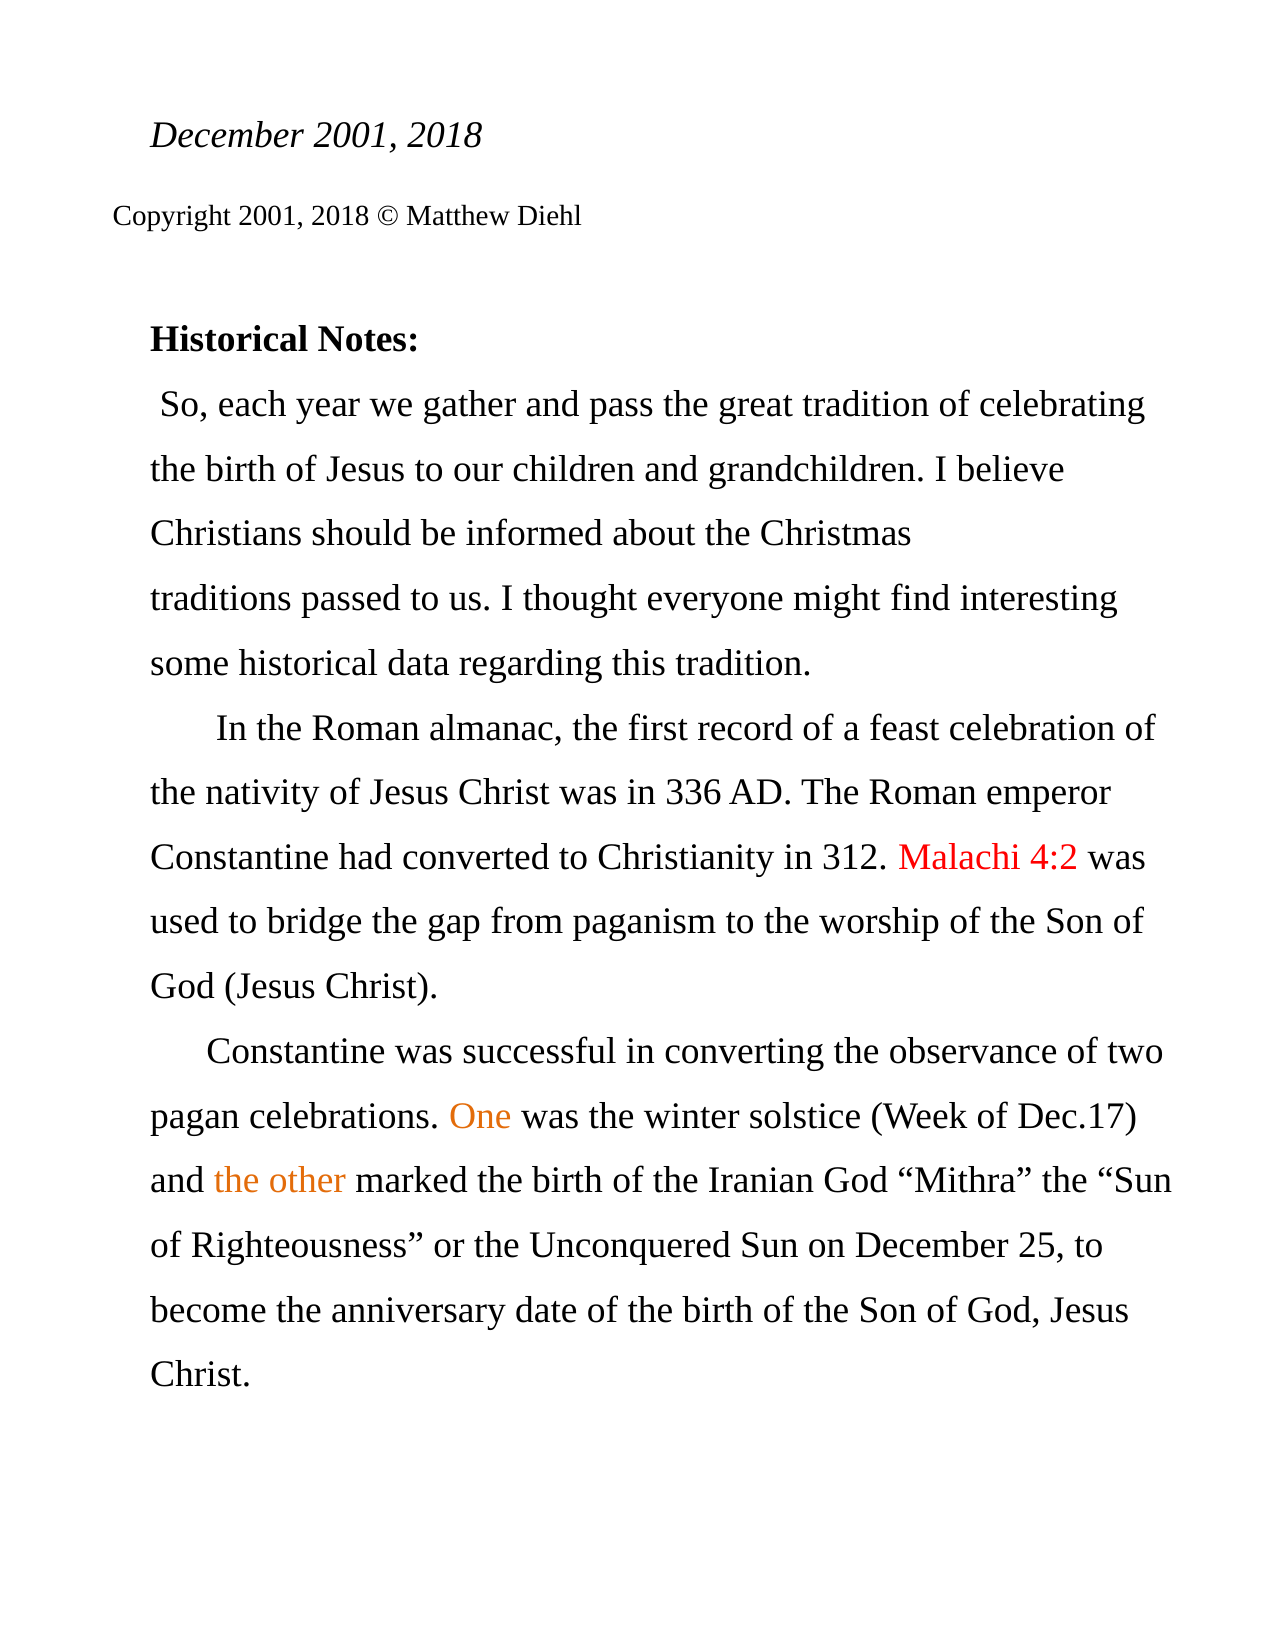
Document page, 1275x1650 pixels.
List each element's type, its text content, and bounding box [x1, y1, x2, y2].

text Copyright 2001, 2018 © Matthew Diehl [112, 198, 1200, 232]
text Constantine was successful in converting the observance of two pagan celebrations. One was the winter solstice (Week of Dec.17) and the other marked the birth of the Iranian God “Mithra” the “Sun of Righteousness” or the Unconquered Sun on December 25, to become the anniversary date of the birth of the Son of God, Jesus Christ. [150, 1028, 1200, 1395]
text traditions passed to us. I thought everyone might find interesting some historical data regarding this tradition. [150, 576, 1200, 683]
text Historical Notes: [150, 317, 1200, 360]
text In the Roman almanac, the first record of a feast celebration of the nativity of Jesus Christ was in 336 AD. The Roman emperor Constantine had converted to Christianity in 312. Malachi 4:2 was used to bridge the gap from paganism to the worship of the Son of God (Jesus Christ). [150, 705, 1200, 1007]
text December 2001, 2018 [150, 112, 1200, 156]
text So, each year we gather and pass the great tradition of celebrating the birth of Jesus to our children and grandchildren. I believe Christians should be informed about the Christmas [150, 381, 1200, 554]
